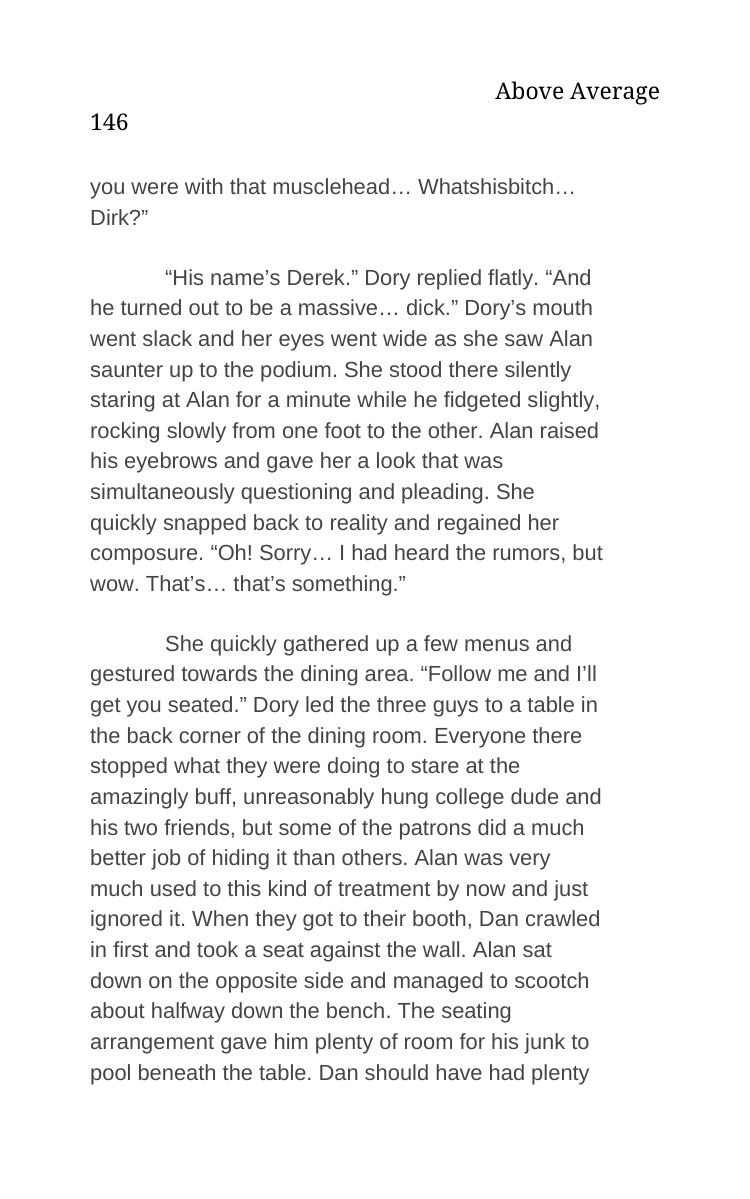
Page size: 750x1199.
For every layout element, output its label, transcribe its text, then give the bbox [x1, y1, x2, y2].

text “His name’s Derek.” Dory replied flatly. “And he turned out to be a massive… dick.” Dory’s mouth went slack and her eyes went wide as she saw Alan saunter up to the podium. She stood there silently staring at Alan for a minute while he fidgeted slightly, rocking slowly from one foot to the other. Alan raised his eyebrows and gave her a look that was simultaneously questioning and pleading. She quickly snapped back to reality and regained her composure. “Oh! Sorry… I had heard the rumors, but wow. That’s… that’s something.” [90, 259, 604, 596]
